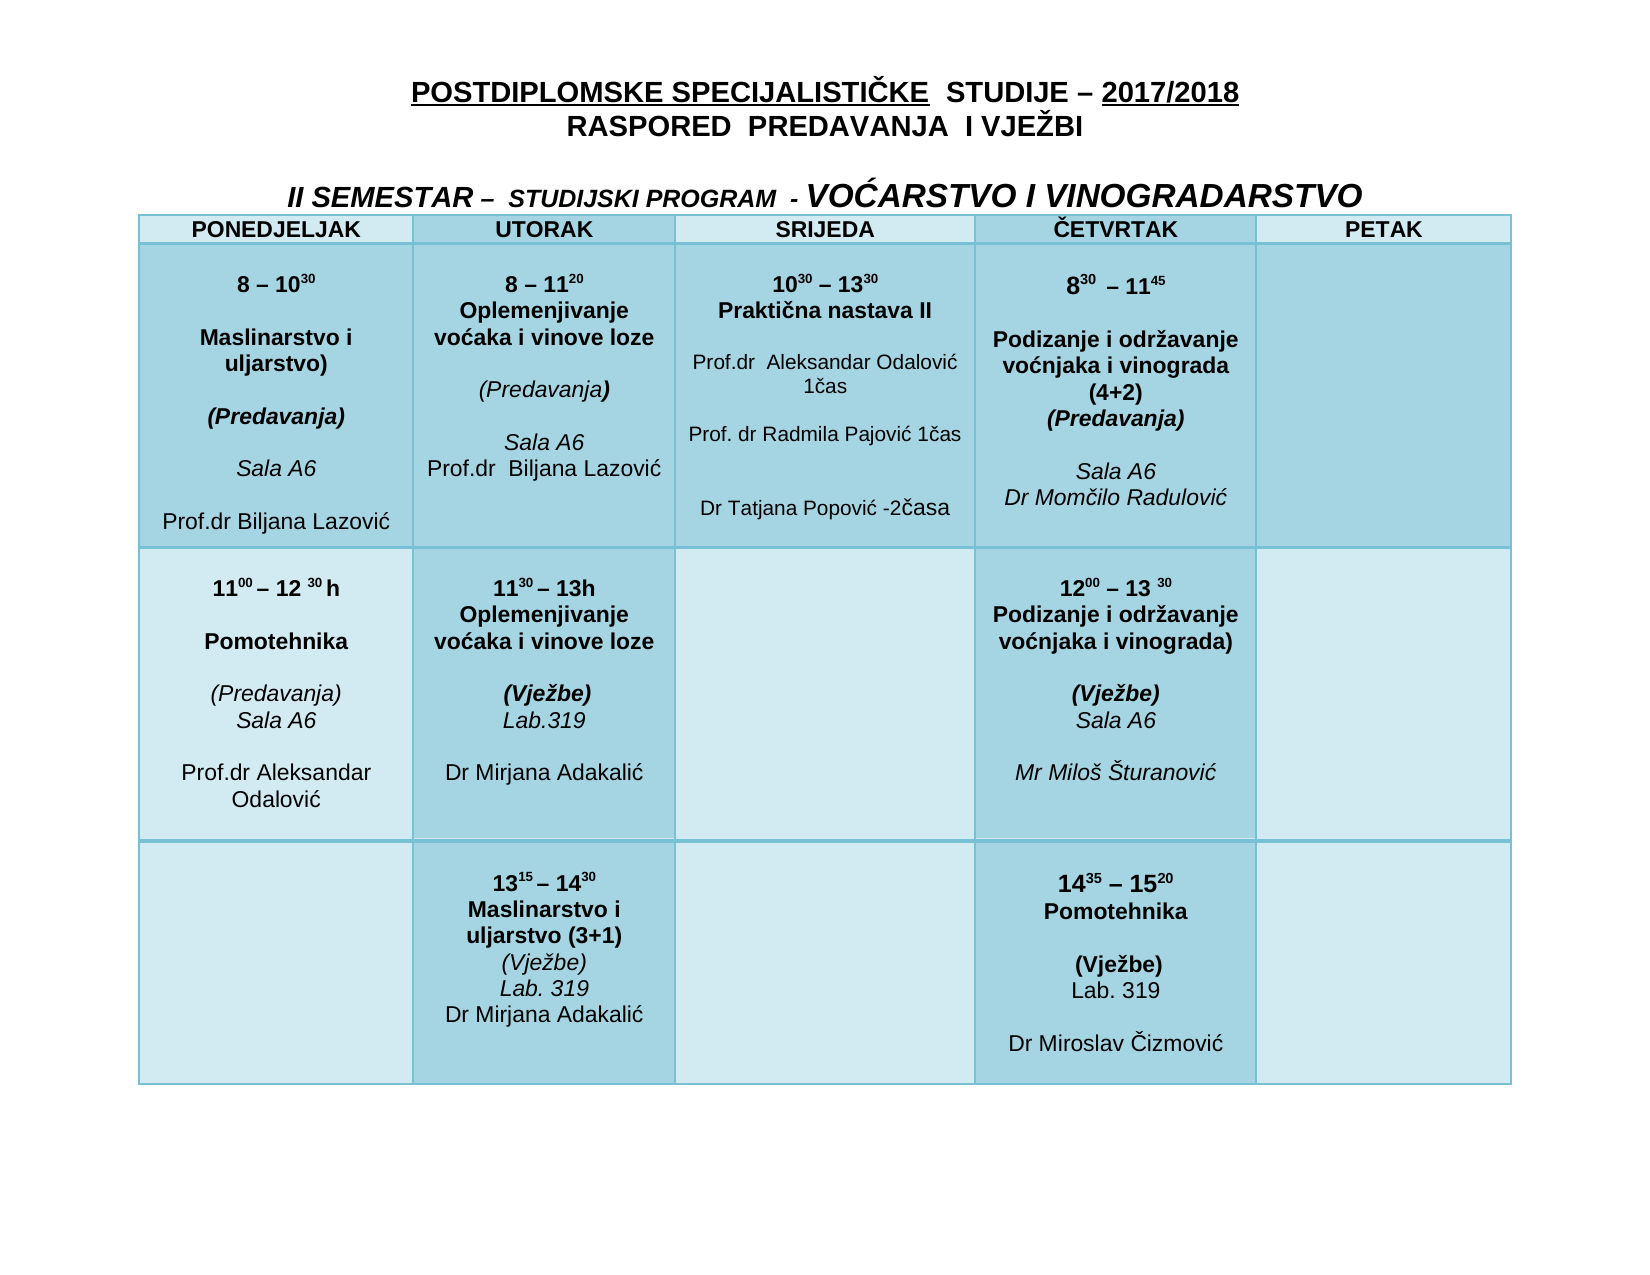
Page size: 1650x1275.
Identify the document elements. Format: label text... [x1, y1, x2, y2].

table_cell 8 – 1030 Maslinarstvo i uljarstvo) (Predavanja) Sala A6 Prof.dr Biljana Lazović [140, 245, 412, 546]
table_cell 1030 – 1330 Praktična nastava II Prof.dr Aleksandar Odalović 1čas Prof. dr Radmila Pajović 1čas Dr Tatjana Popović -2časa [676, 245, 974, 546]
table_cell [1257, 245, 1510, 546]
table_cell [1257, 843, 1510, 1083]
table_cell [140, 843, 412, 1083]
table_cell 1100 – 12 30 h Pomotehnika (Predavanja) Sala A6 Prof.dr Aleksandar Odalović [140, 549, 412, 838]
table_cell [1257, 549, 1510, 838]
table_cell 1130 – 13h Oplemenjivanje voćaka i vinove loze (Vježbe) Lab.319 Dr Mirjana Adakalić [414, 549, 674, 838]
table_header SRIJEDA [676, 216, 974, 242]
table_cell 8 – 1120 Oplemenjivanje voćaka i vinove loze (Predavanja) Sala A6 Prof.dr Biljana Lazović [414, 245, 674, 546]
table_header PETAK [1257, 216, 1510, 242]
text II SEMESTAR – STUDIJSKI PROGRAM - VOĆARSTVO I VINOGRADARSTVO [75, 176, 1575, 214]
table_header PONEDJELJAK [140, 216, 412, 242]
table_header UTORAK [414, 216, 674, 242]
table_cell 1435 – 1520 Pomotehnika (Vježbe) Lab. 319 Dr Miroslav Čizmović [976, 843, 1255, 1083]
table_cell 830 – 1145 Podizanje i održavanje voćnjaka i vinograda (4+2) (Predavanja) Sala A6 Dr Momčilo Radulović [976, 245, 1255, 546]
text RASPORED PREDAVANJA I VJEŽBI [75, 108, 1575, 142]
table_cell 1200 – 13 30 Podizanje i održavanje voćnjaka i vinograda) (Vježbe) Sala A6 Mr Miloš Šturanović [976, 549, 1255, 838]
table_cell [676, 843, 974, 1083]
table_cell 1315 – 1430 Maslinarstvo i uljarstvo (3+1) (Vježbe) Lab. 319 Dr Mirjana Adakalić [414, 843, 674, 1083]
text POSTDIPLOMSKE SPECIJALISTIČKE STUDIJE – 2017/2018 [75, 75, 1575, 108]
table_header ČETVRTAK [976, 216, 1255, 242]
table_cell [676, 549, 974, 838]
